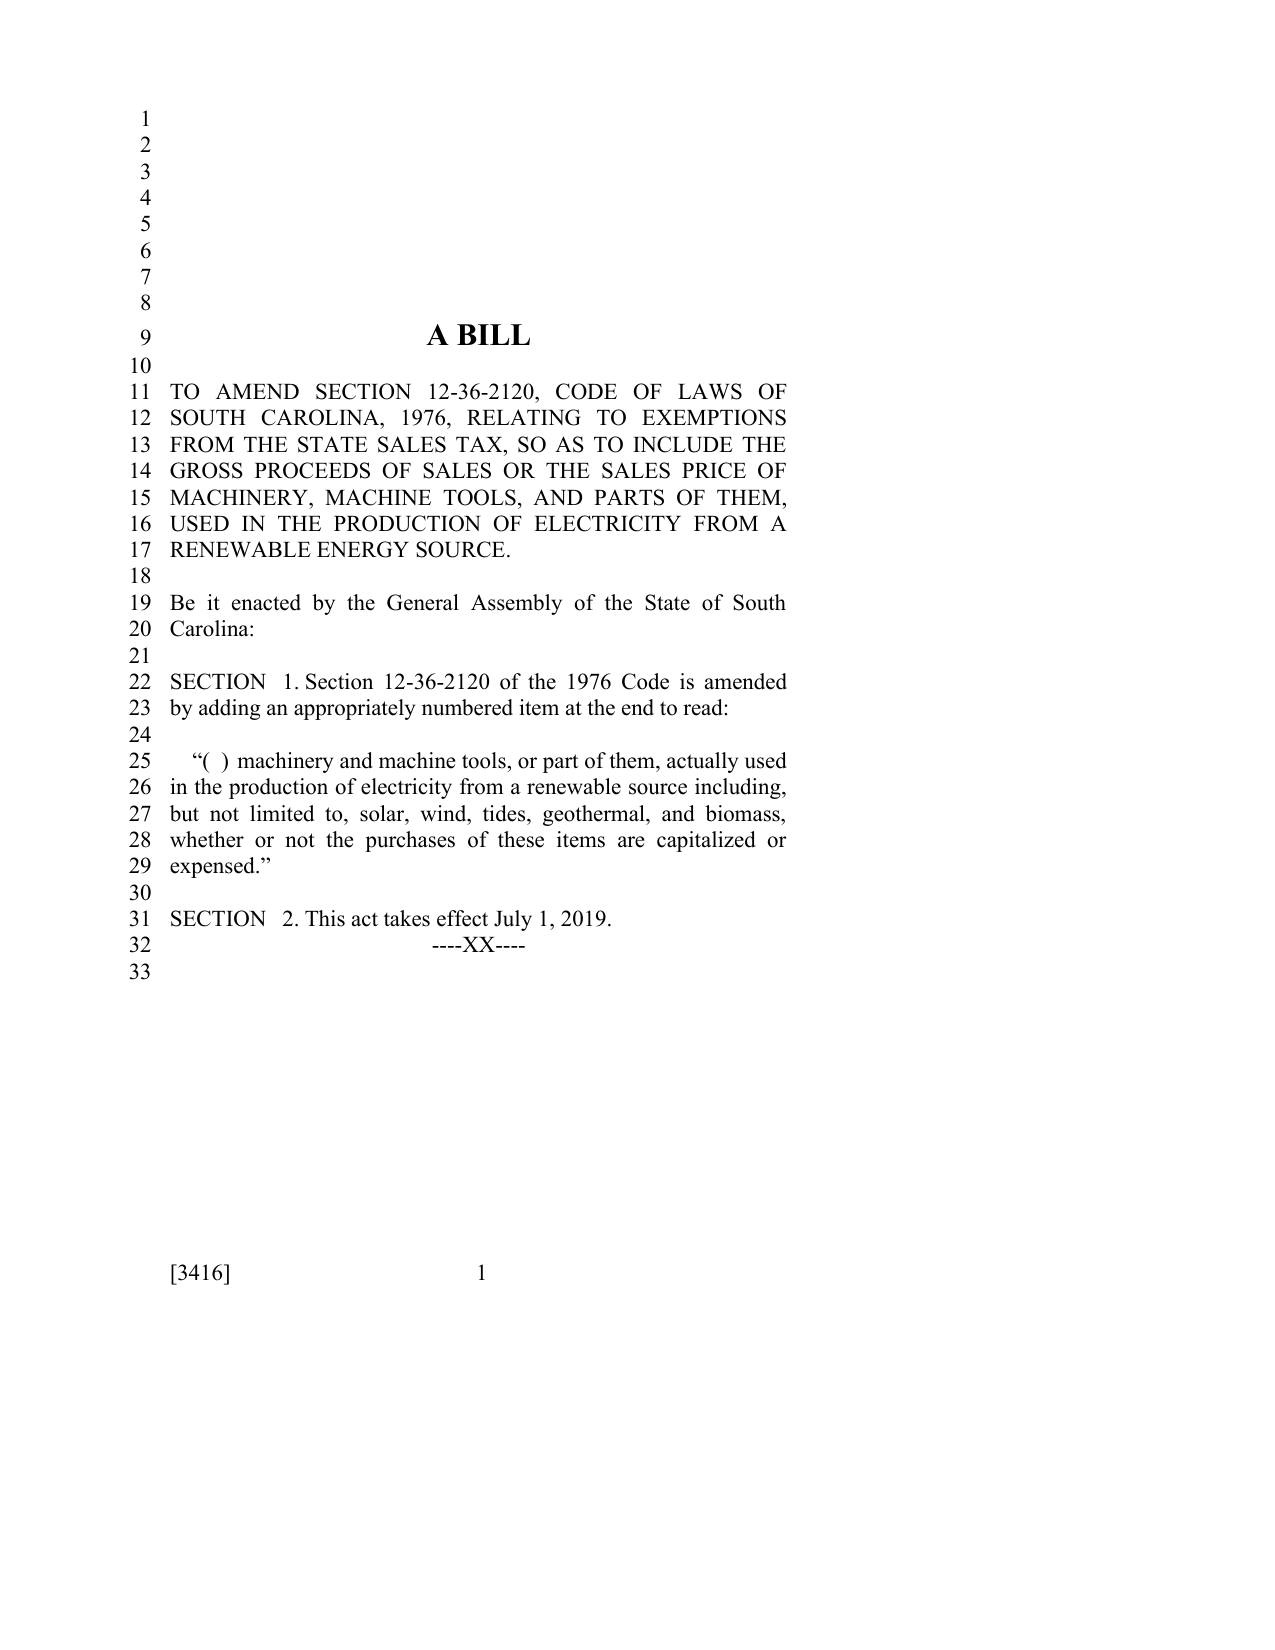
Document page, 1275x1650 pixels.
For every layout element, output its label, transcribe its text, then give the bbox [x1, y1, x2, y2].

text ----XX---- [169, 932, 787, 958]
text “( ) machinery and machine tools, or part of them, actually used in the production of electricity from a renewable source including, but not limited to, solar, wind, tides, geothermal, and biomass, whether or not the purchases of these items are capitalized or expensed.” [169, 747, 787, 879]
text Be it enacted by the General Assembly of the State of South Carolina: [169, 589, 787, 642]
text SECTION 1. Section 12-36-2120 of the 1976 Code is amended by adding an appropriately numbered item at the end to read: [169, 668, 787, 721]
text SECTION 2. This act takes effect July 1, 2019. [169, 905, 787, 932]
text A BILL [169, 316, 787, 352]
text TO AMEND SECTION 12-36-2120, CODE OF LAWS OF SOUTH CAROLINA, 1976, RELATING TO EXEMPTIONS FROM THE STATE SALES TAX, SO AS TO INCLUDE THE GROSS PROCEEDS OF SALES OR THE SALES PRICE OF MACHINERY, MACHINE TOOLS, AND PARTS OF THEM, USED IN THE PRODUCTION OF ELECTRICITY FROM A RENEWABLE ENERGY SOURCE. [169, 378, 787, 563]
